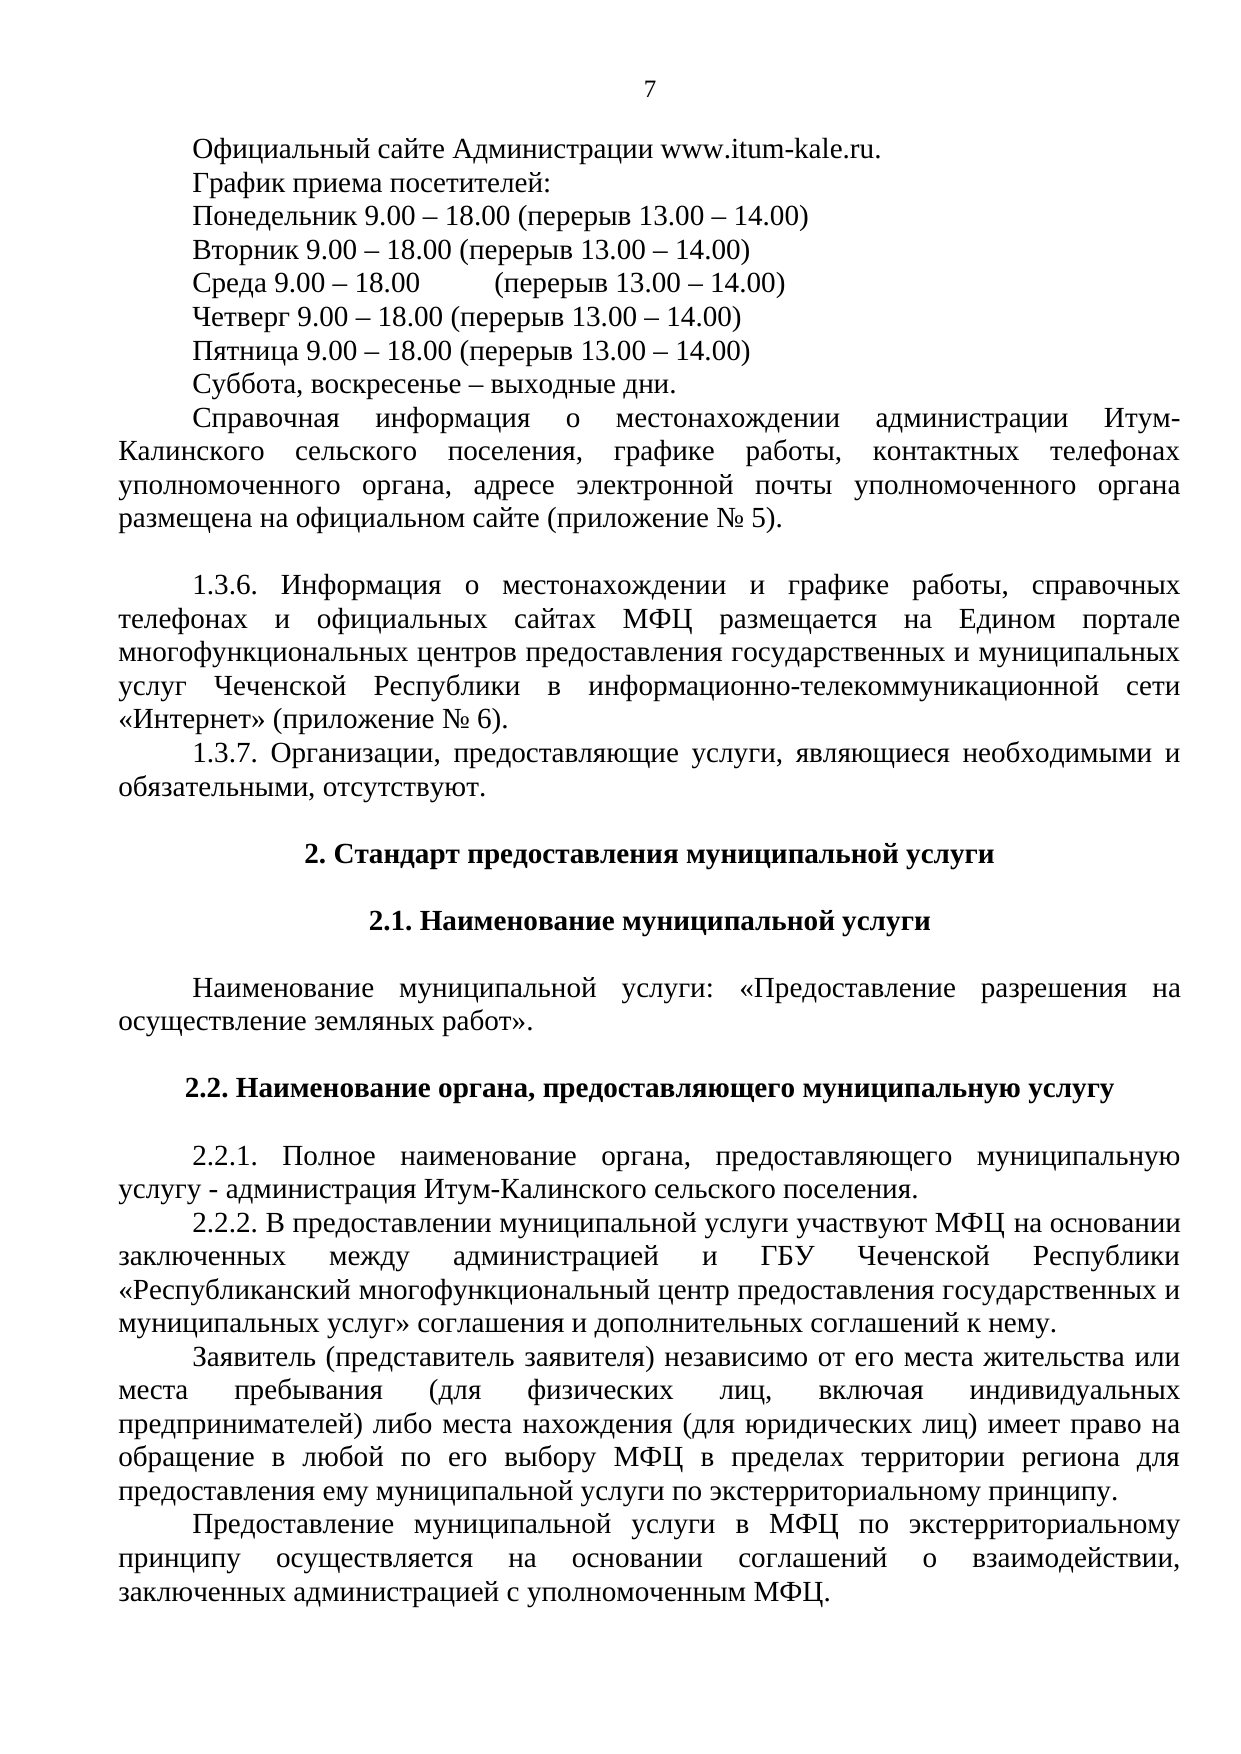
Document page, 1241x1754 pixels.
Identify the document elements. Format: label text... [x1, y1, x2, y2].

text Заявитель (представитель заявителя) независимо от его места жительства или места пребывания (для физических лиц, включая индивидуальных предпринимателей) либо места нахождения (для юридических лиц) имеет право на обращение в любой по его выбору МФЦ в пределах территории региона для предоставления ему муниципальной услуги по экстерриториальному принципу. [118, 1339, 1181, 1507]
text График приема посетителей: [118, 165, 1181, 198]
text 2.2. Наименование органа, предоставляющего муниципальную услугу [118, 1071, 1181, 1104]
text 2.1. Наименование муниципальной услуги [118, 903, 1181, 936]
text 2.2.1. Полное наименование органа, предоставляющего муниципальную услугу - администрация Итум-Калинского сельского поселения. [118, 1138, 1181, 1205]
text 2. Стандарт предоставления муниципальной услуги [118, 836, 1181, 869]
text Понедельник 9.00 – 18.00 (перерыв 13.00 – 14.00) [118, 198, 1181, 232]
text Пятница 9.00 – 18.00 (перерыв 13.00 – 14.00) [118, 333, 1181, 366]
text Справочная информация о местонахождении администрации Итум-Калинского сельского поселения, графике работы, контактных телефонах уполномоченного органа, адресе электронной почты уполномоченного органа размещена на официальном сайте (приложение № 5). [118, 400, 1181, 534]
text Официальный сайте Администрации www.itum-kale.ru. [118, 131, 1181, 165]
text Среда 9.00 – 18.00 (перерыв 13.00 – 14.00) [118, 266, 1181, 299]
text 1.3.6. Информация о местонахождении и графике работы, справочных телефонах и официальных сайтах МФЦ размещается на Едином портале многофункциональных центров предоставления государственных и муниципальных услуг Чеченской Республики в информационно-телекоммуникационной сети «Интернет» (приложение № 6). [118, 567, 1181, 735]
text Наименование муниципальной услуги: «Предоставление разрешения на осуществление земляных работ». [118, 970, 1181, 1037]
text 2.2.2. В предоставлении муниципальной услуги участвуют МФЦ на основании заключенных между администрацией и ГБУ Чеченской Республики «Республиканский многофункциональный центр предоставления государственных и муниципальных услуг» соглашения и дополнительных соглашений к нему. [118, 1205, 1181, 1339]
text Суббота, воскресенье – выходные дни. [118, 366, 1181, 400]
text 1.3.7. Организации, предоставляющие услуги, являющиеся необходимыми и обязательными, отсутствуют. [118, 735, 1181, 802]
text Четверг 9.00 – 18.00 (перерыв 13.00 – 14.00) [118, 299, 1181, 333]
text Предоставление муниципальной услуги в МФЦ по экстерриториальному принципу осуществляется на основании соглашений о взаимодействии, заключенных администрацией с уполномоченным МФЦ. [118, 1507, 1181, 1607]
text Вторник 9.00 – 18.00 (перерыв 13.00 – 14.00) [118, 232, 1181, 266]
